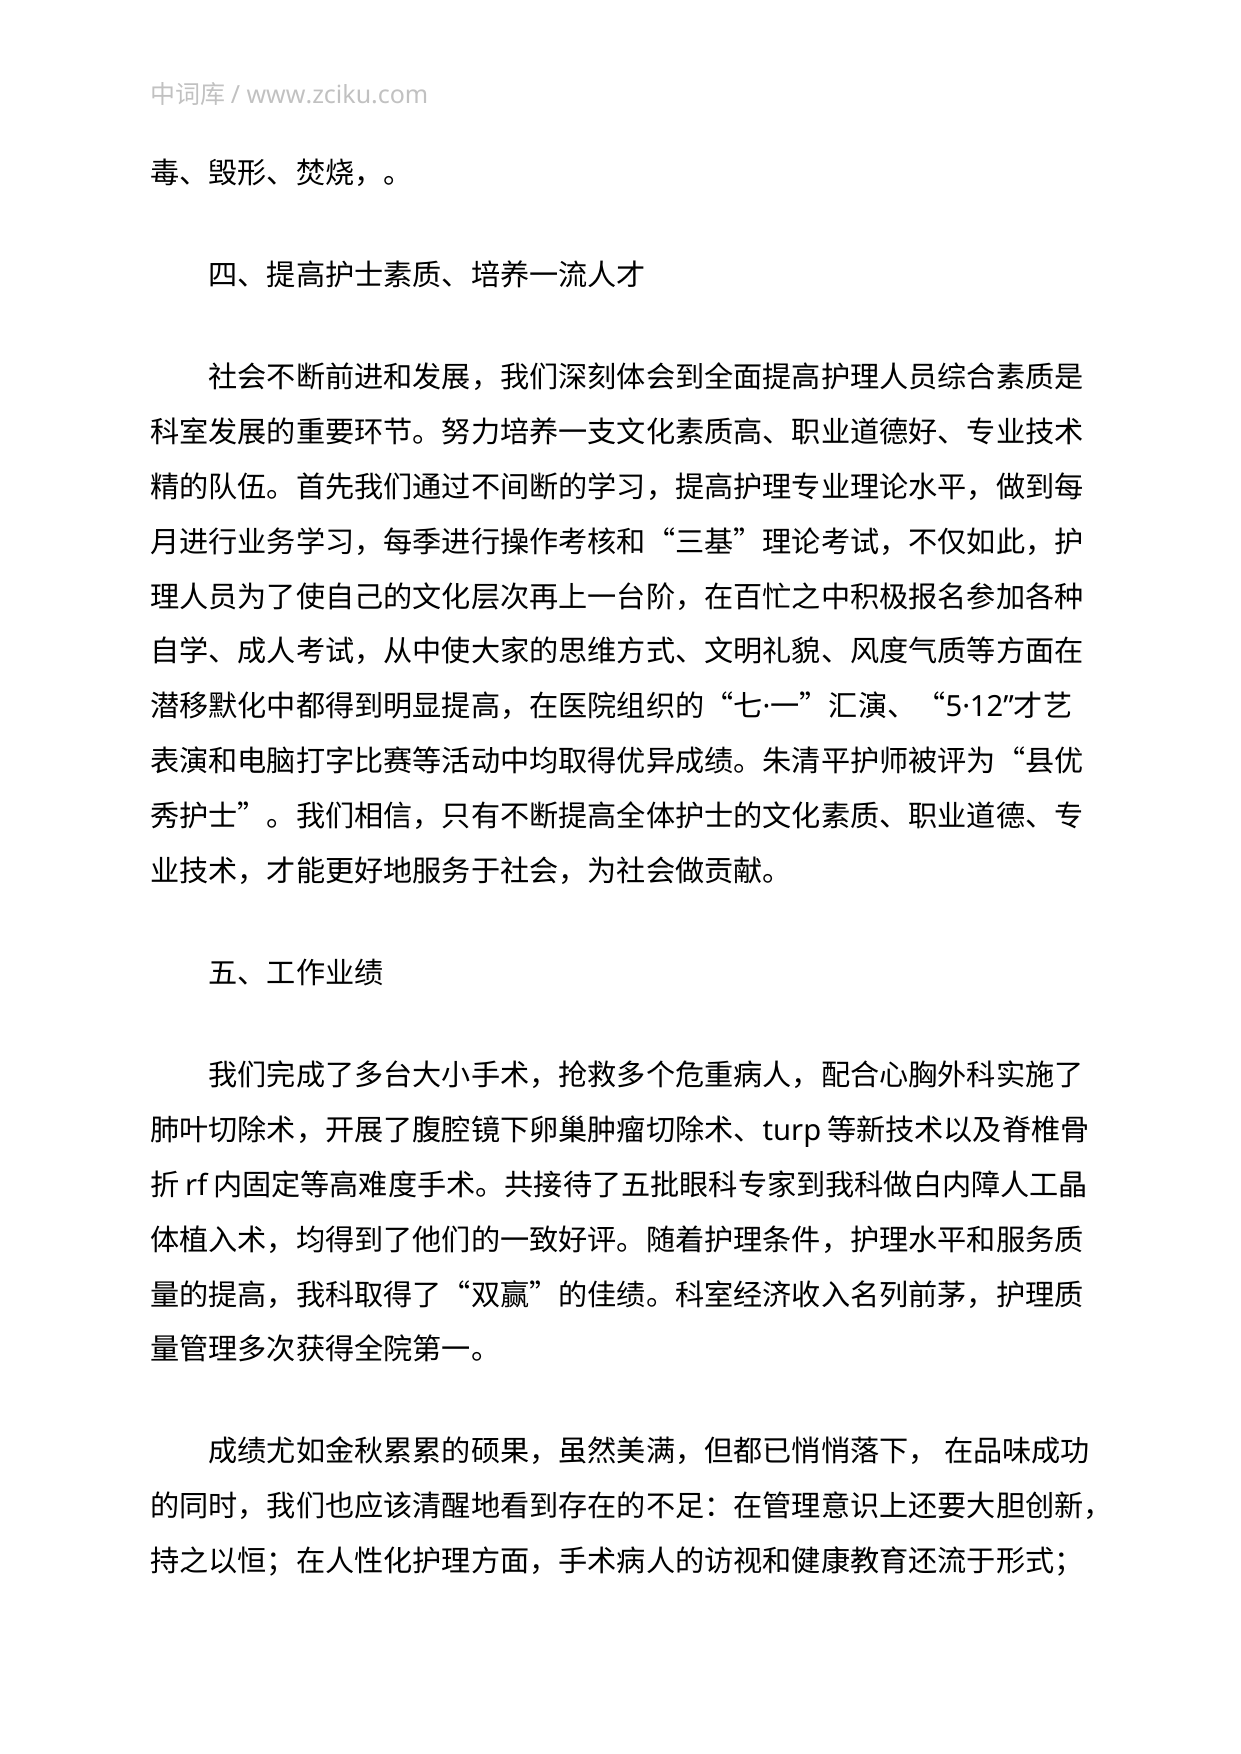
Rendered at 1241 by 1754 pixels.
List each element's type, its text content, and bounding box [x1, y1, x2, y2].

text 我们完成了多台大小手术，抢救多个危重病人，配合心胸外科实施了肺叶切除术，开展了腹腔镜下卵巢肿瘤切除术、turp等新技术以及脊椎骨折rf内固定等高难度手术。共接待了五批眼科专家到我科做白内障人工晶体植入术，均得到了他们的一致好评。随着护理条件，护理水平和服务质量的提高，我科取得了“双赢”的佳绩。科室经济收入名列前茅，护理质量管理多次获得全院第一。 [150, 1051, 1090, 1368]
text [150, 1428, 1090, 1580]
text 五、工作业绩 [150, 949, 1090, 992]
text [150, 150, 1090, 192]
text 四、提高护士素质、培养一流人才 [150, 252, 1090, 294]
text 社会不断前进和发展，我们深刻体会到全面提高护理人员综合素质是科室发展的重要环节。努力培养一支文化素质高、职业道德好、专业技术精的队伍。首先我们通过不间断的学习，提高护理专业理论水平，做到每月进行业务学习，每季进行操作考核和“三基”理论考试，不仅如此，护理人员为了使自己的文化层次再上一台阶，在百忙之中积极报名参加各种自学、成人考试，从中使大家的思维方式、文明礼貌、风度气质等方面在潜移默化中都得到明显提高，在医院组织的“七·一”汇演、“5·12”才艺表演和电脑打字比赛等活动中均取得优异成绩。朱清平护师被评为“县优秀护士”。我们相信，只有不断提高全体护士的文化素质、职业道德、专业技术，才能更好地服务于社会，为社会做贡献。 [150, 353, 1090, 890]
